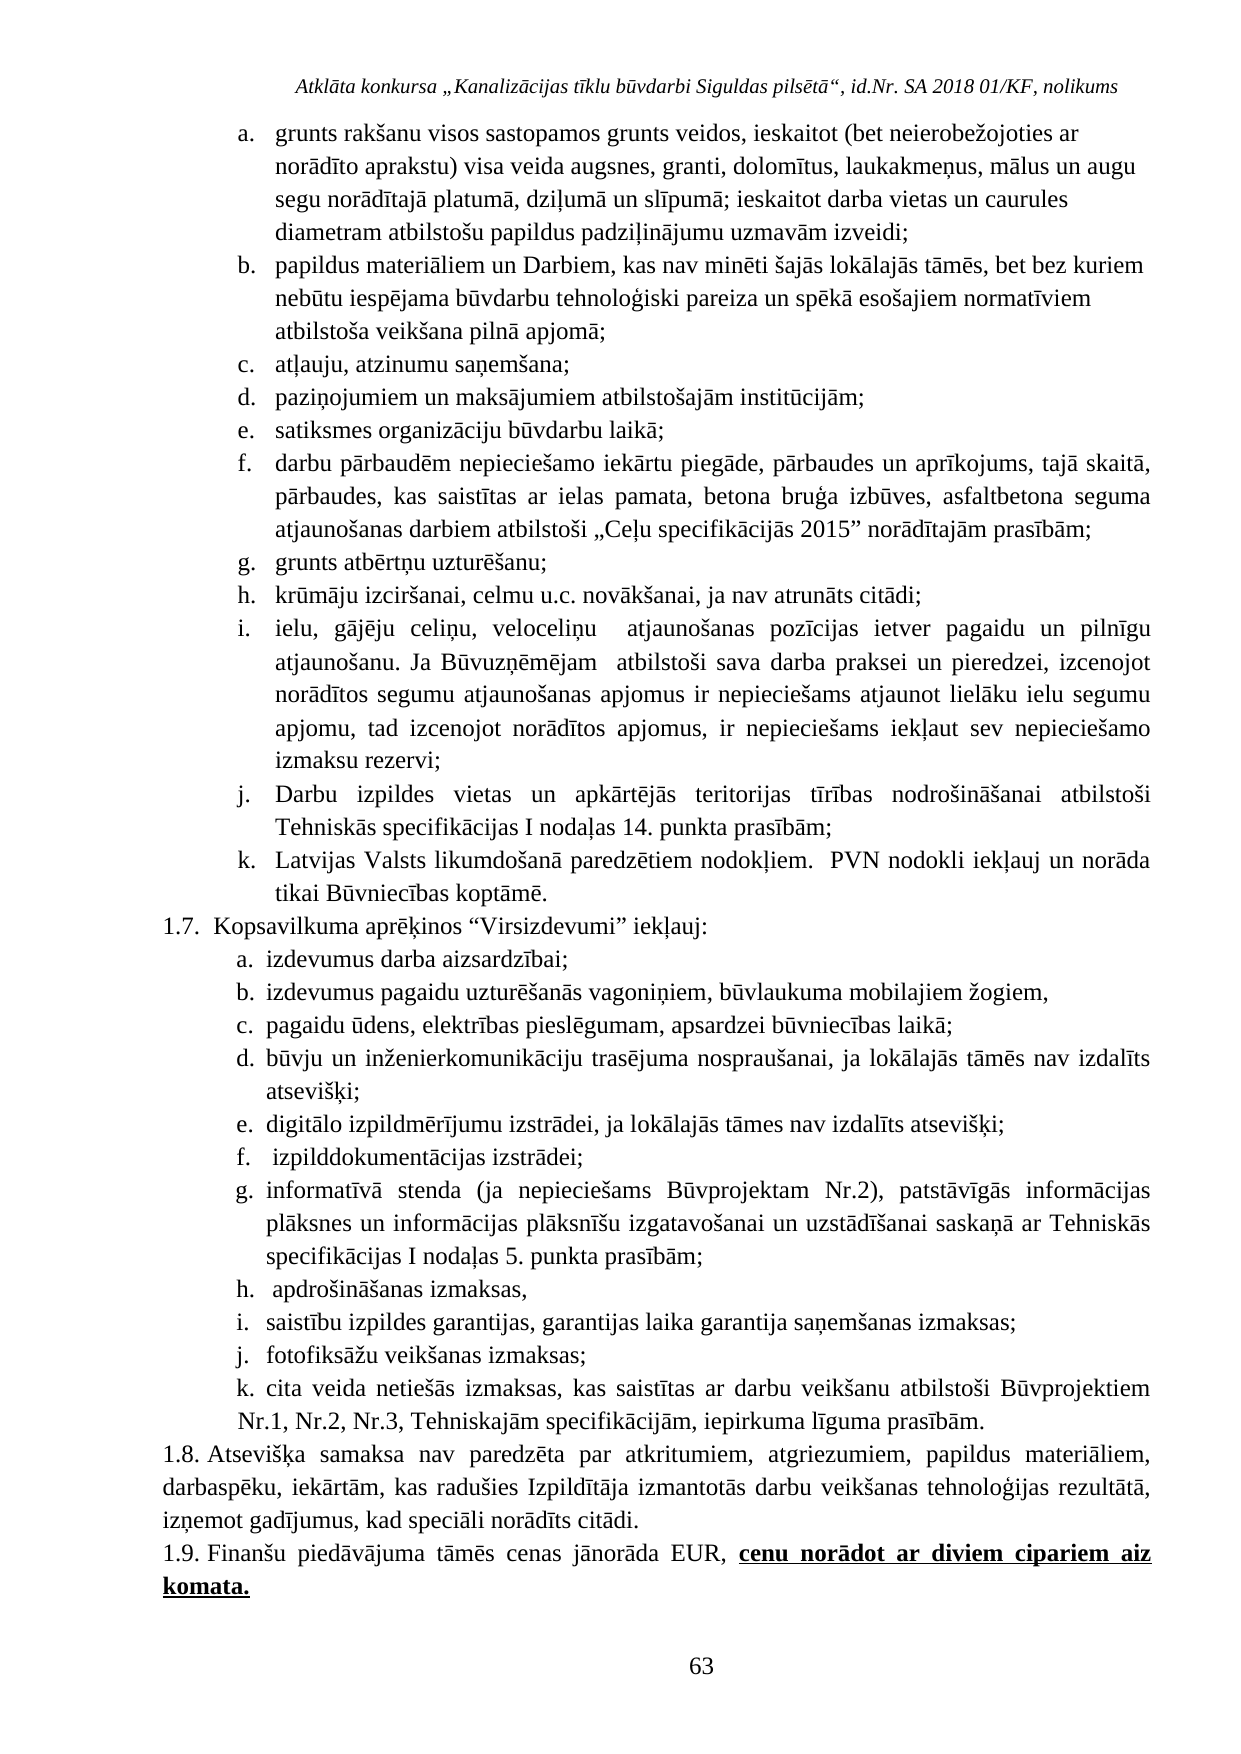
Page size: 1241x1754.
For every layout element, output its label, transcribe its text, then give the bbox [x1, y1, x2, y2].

list cita veida netiešās izmaksas, kas saistītas ar darbu veikšanu atbilstoši Būvprojektiem Nr.1, Nr.2, Nr.3, Tehniskajām specifikācijām, iepirkuma līguma prasībām. [236, 1373, 1152, 1435]
list Atsevišķa samaksa nav paredzēta par atkritumiem, atgriezumiem, papildus materiāliem, darbaspēku, iekārtām, kas radušies Izpildītāja izmantotās darbu veikšanas tehnoloģijas rezultātā, izņemot gadījumus, kad speciāli norādīts citādi. [162, 1439, 1152, 1534]
list darbu pārbaudēm nepieciešamo iekārtu piegāde, pārbaudes un aprīkojums, tajā skaitā, pārbaudes, kas saistītas ar ielas pamata, betona bruģa izbūves, asfaltbetona seguma atjaunošanas darbiem atbilstoši „Ceļu specifikācijās 2015” norādītajām prasībām; [237, 448, 1152, 543]
list Latvijas Valsts likumdošanā paredzētiem nodokļiem. PVN nodokli iekļauj un norāda tikai Būvniecības koptāmē. [237, 845, 1152, 906]
list apdrošināšanas izmaksas, [236, 1274, 1152, 1303]
list Finanšu piedāvājuma tāmēs cenas jānorāda EUR, cenu norādot ar diviem cipariem aiz komata. [162, 1538, 1152, 1600]
list informatīvā stenda (ja nepieciešams Būvprojektam Nr.2), patstāvīgās informācijas plāksnes un informācijas plāksnīšu izgatavošanai un uzstādīšanai saskaņā ar Tehniskās specifikācijas I nodaļas 5. punkta prasībām; [235, 1175, 1152, 1270]
list krūmāju izciršanai, celmu u.c. novākšanai, ja nav atrunāts citādi; [237, 581, 1152, 609]
list digitālo izpildmērījumu izstrādei, ja lokālajās tāmes nav izdalīts atsevišķi; [236, 1109, 1152, 1138]
list izdevumus pagaidu uzturēšanās vagoniņiem, būvlaukuma mobilajiem žogiem, [236, 977, 1152, 1006]
list pagaidu ūdens, elektrības pieslēgumam, apsardzei būvniecības laikā; [236, 1010, 1152, 1038]
list atļauju, atzinumu saņemšana; [237, 349, 1152, 378]
list būvju un inženierkomunikāciju trasējuma nospraušanai, ja lokālajās tāmēs nav izdalīts atsevišķi; [236, 1043, 1152, 1104]
list Kopsavilkuma aprēķinos “Virsizdevumi” iekļauj: [162, 911, 1152, 939]
list saistību izpildes garantijas, garantijas laika garantija saņemšanas izmaksas; [236, 1307, 1152, 1336]
list grunts atbērtņu uzturēšanu; [237, 547, 1152, 576]
list ielu, gājēju celiņu, veloceliņu atjaunošanas pozīcijas ietver pagaidu un pilnīgu atjaunošanu. Ja Būvuzņēmējam atbilstoši sava darba praksei un pieredzei, izcenojot norādītos segumu atjaunošanas apjomus ir nepieciešams atjaunot lielāku ielu segumu apjomu, tad izcenojot norādītos apjomus, ir nepieciešams iekļaut sev nepieciešamo izmaksu rezervi; [237, 613, 1152, 774]
list paziņojumiem un maksājumiem atbilstošajām institūcijām; [237, 382, 1152, 411]
list grunts rakšanu visos sastopamos grunts veidos, ieskaitot (bet neierobežojoties ar norādīto aprakstu) visa veida augsnes, granti, dolomītus, laukakmeņus, mālus un augu segu norādītajā platumā, dziļumā un slīpumā; ieskaitot darba vietas un caurules diametram atbilstošu papildus padziļinājumu uzmavām izveidi; [237, 118, 1152, 246]
list Darbu izpildes vietas un apkārtējās teritorijas tīrības nodrošināšanai atbilstoši Tehniskās specifikācijas I nodaļas 14. punkta prasībām; [237, 779, 1152, 840]
list izpilddokumentācijas izstrādei; [236, 1142, 1152, 1171]
list fotofiksāžu veikšanas izmaksas; [236, 1340, 1152, 1369]
list papildus materiāliem un Darbiem, kas nav minēti šajās lokālajās tāmēs, bet bez kuriem nebūtu iespējama būvdarbu tehnoloģiski pareiza un spēkā esošajiem normatīviem atbilstoša veikšana pilnā apjomā; [237, 250, 1152, 345]
list izdevumus darba aizsardzībai; [236, 944, 1152, 972]
list satiksmes organizāciju būvdarbu laikā; [237, 415, 1152, 444]
